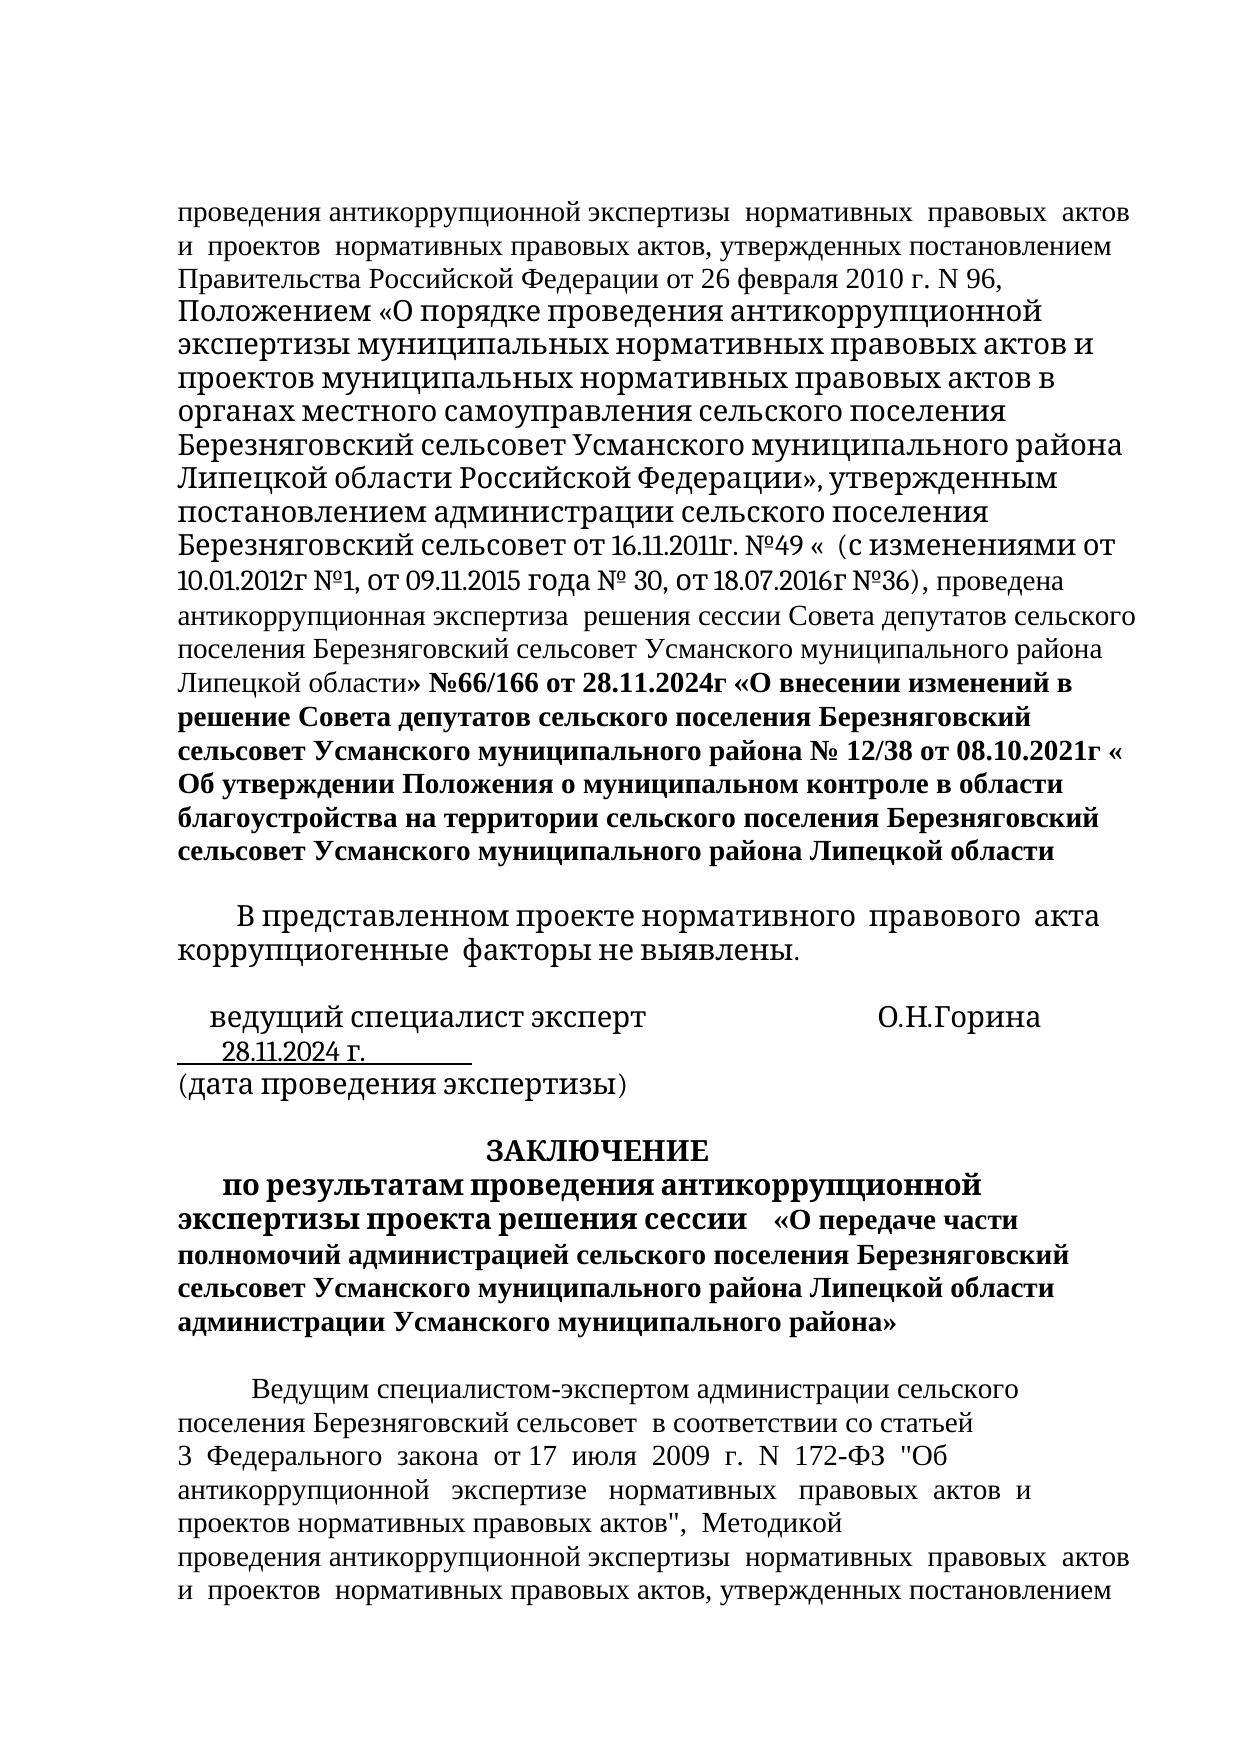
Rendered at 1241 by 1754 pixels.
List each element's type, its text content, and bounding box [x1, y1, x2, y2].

text по результатам проведения антикоррупционной экспертизы проекта решения сессии «О передаче части полномочий администрацией сельского поселения Березняговский сельсовет Усманского муниципального района Липецкой области администрации Усманского муниципального района» [177, 1169, 1152, 1338]
text 28.11.2024 г. [177, 1035, 1152, 1068]
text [177, 194, 1152, 867]
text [177, 1371, 1152, 1606]
text ЗАКЛЮЧЕНИЕ [177, 1135, 1152, 1169]
text В представленном проекте нормативного правового акта коррупциогенные факторы не выявлены. [177, 901, 1152, 968]
text (дата проведения экспертизы) [177, 1068, 1152, 1102]
text ведущий специалист эксперт О.Н.Горина [177, 1001, 1152, 1035]
